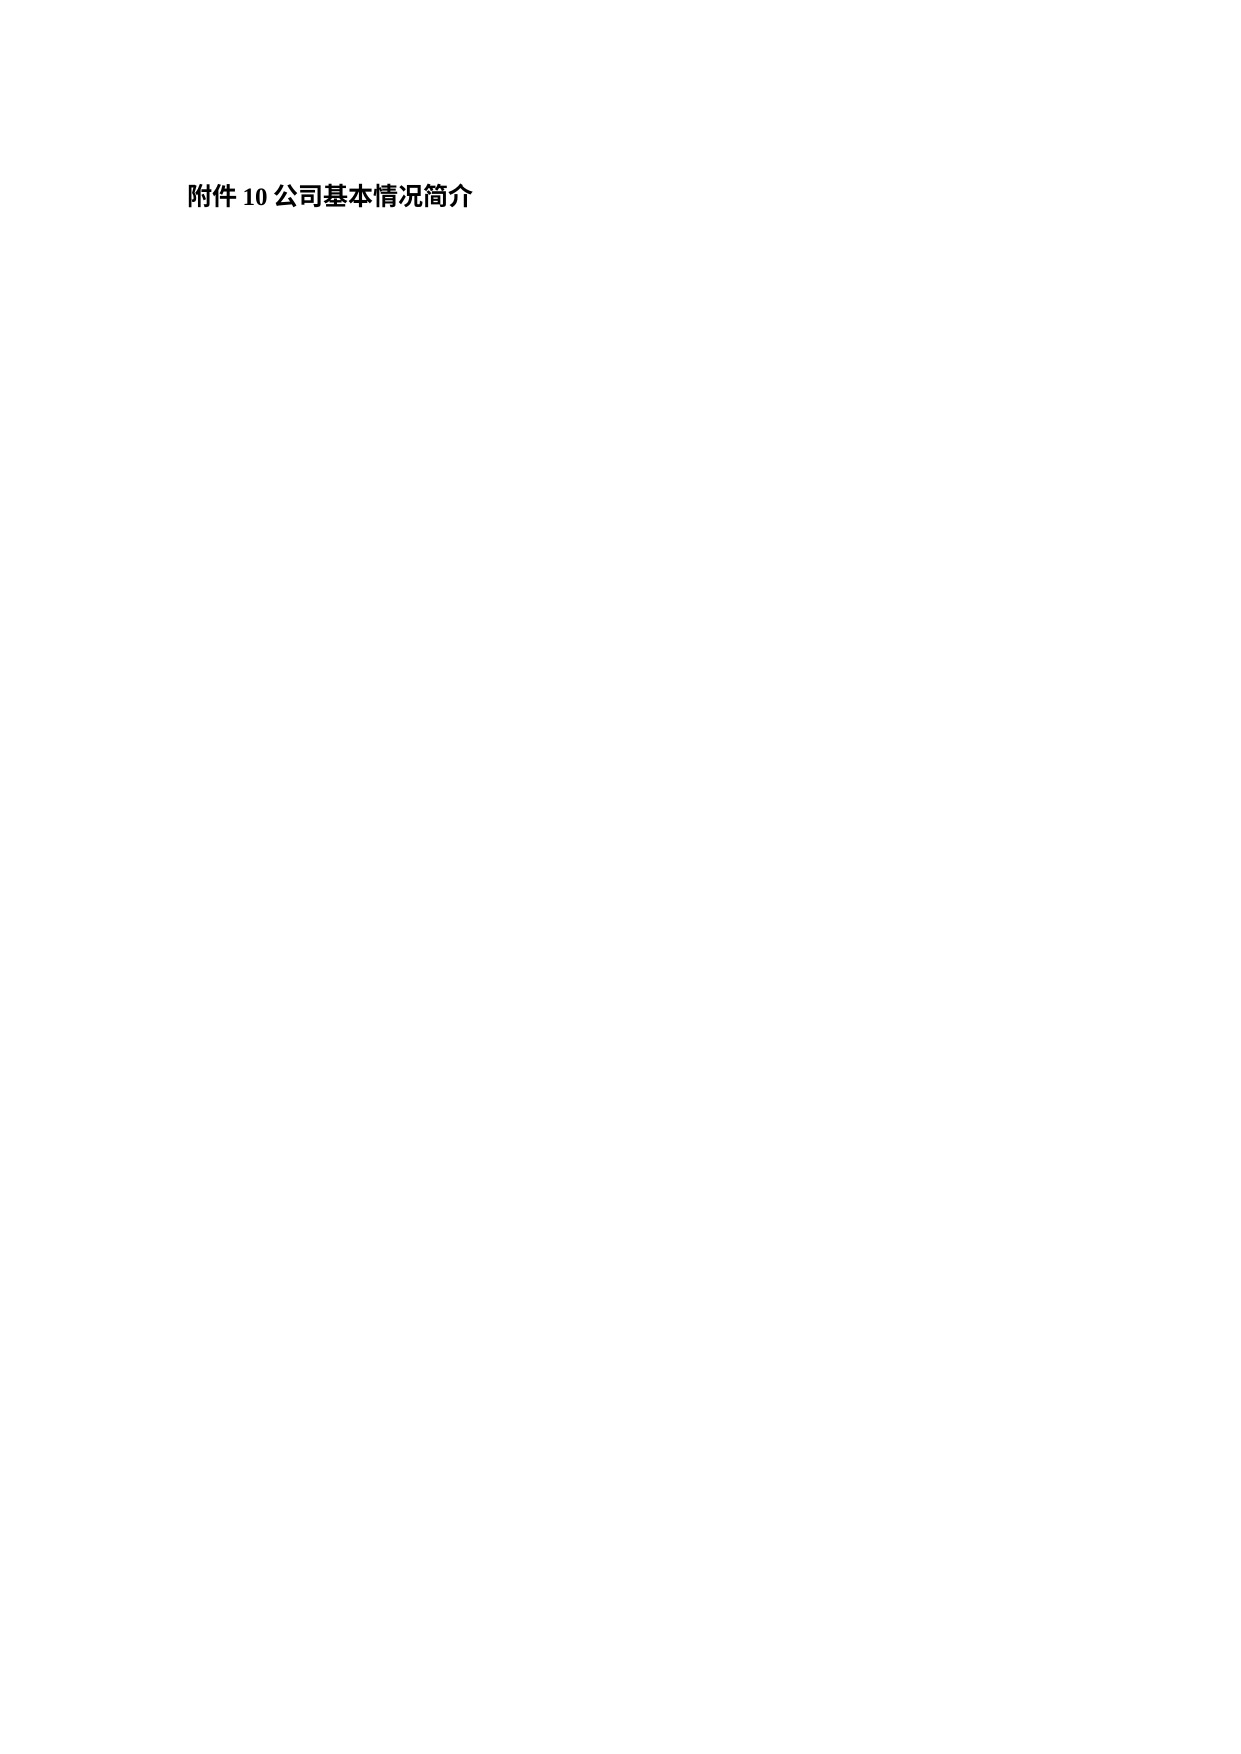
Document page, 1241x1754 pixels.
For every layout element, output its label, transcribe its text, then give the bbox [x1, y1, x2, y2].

text 附件10 公司基本情况简介 [187, 162, 1053, 227]
